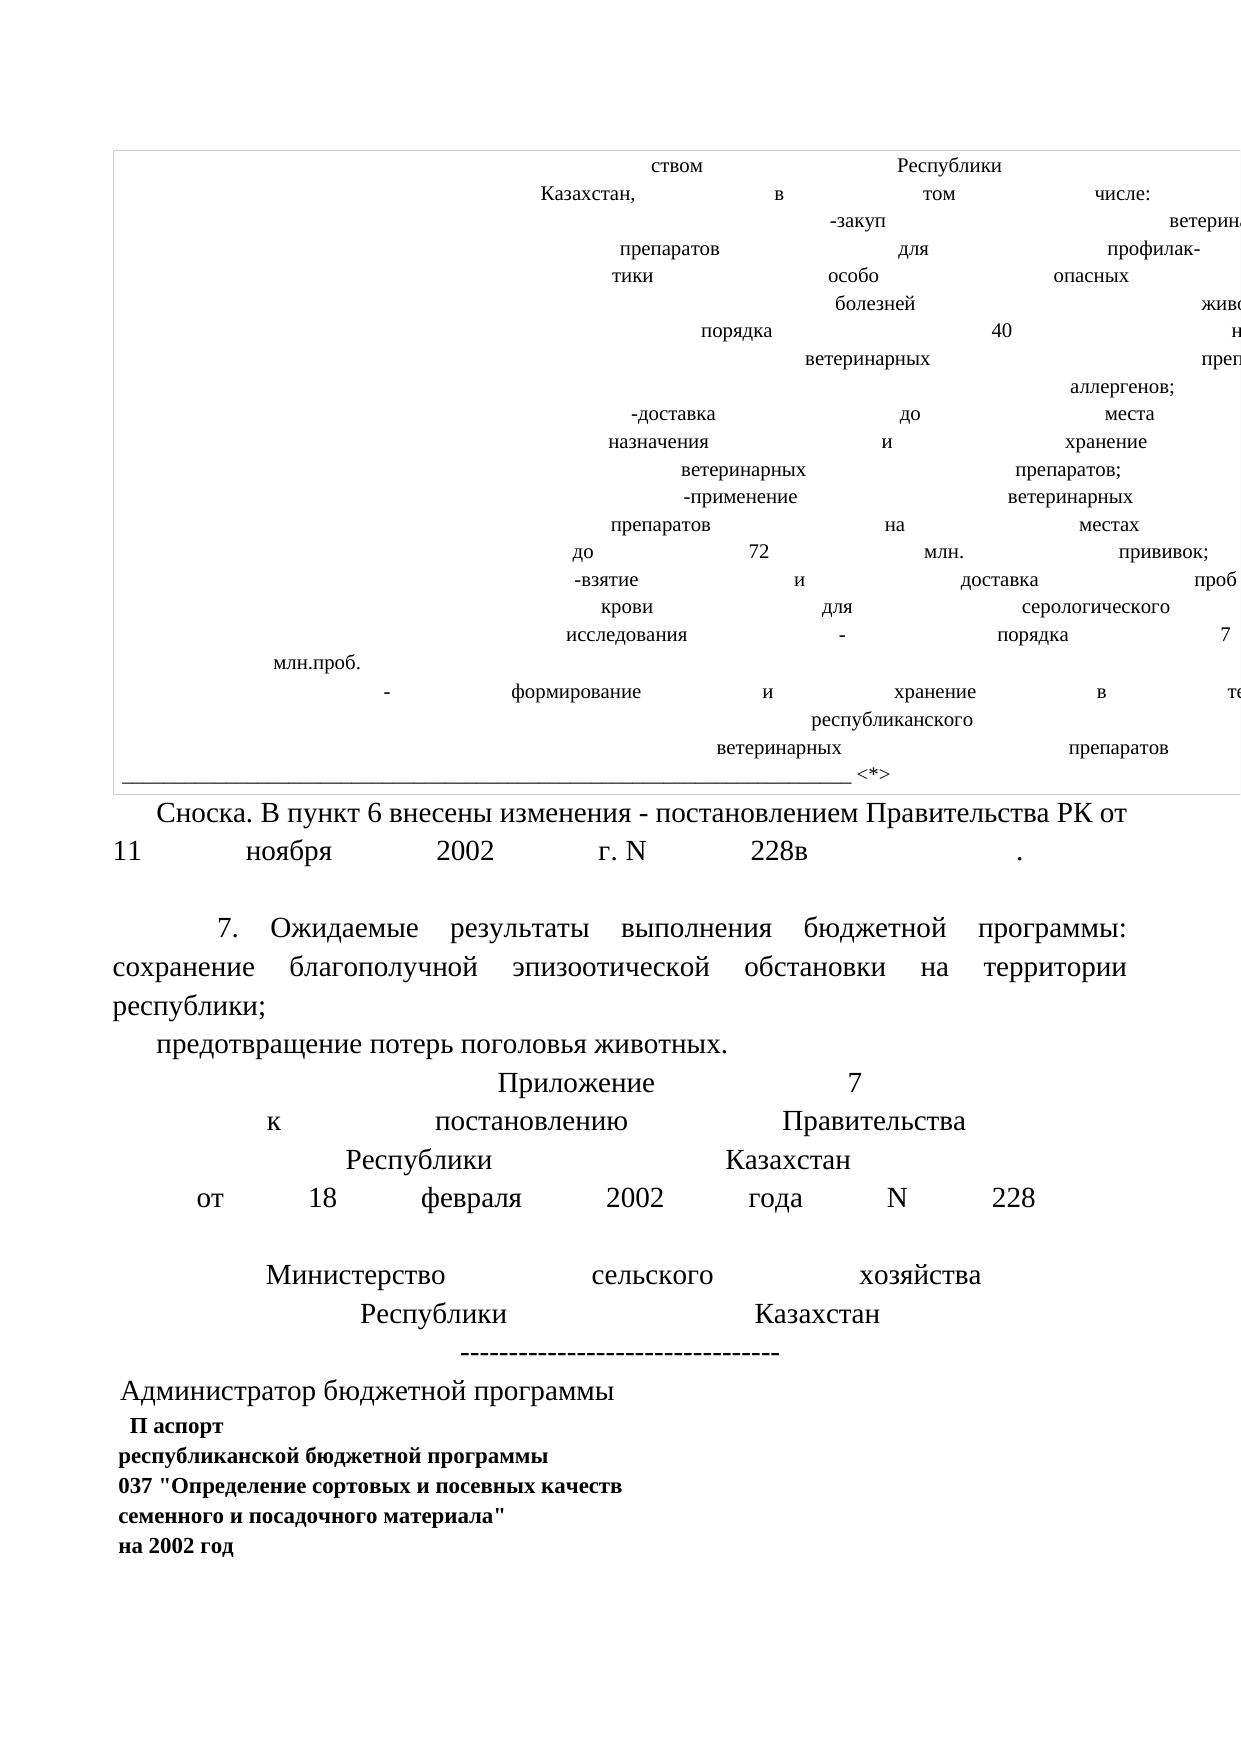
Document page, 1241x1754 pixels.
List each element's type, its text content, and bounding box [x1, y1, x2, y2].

text Приложение 7 к постановлению Правительства Республики Казахстан от 18 февраля 2002 года N 228 [112, 1065, 1128, 1252]
text Сноска. В пункт 6 внесены изменения - постановлением Правительства РК от 11 ноября 2002 г. N 228в . [112, 795, 1128, 906]
text 7. Ожидаемые результаты выполнения бюджетной программы: сохранение благополучной эпизоотической обстановки на территории республики; предотвращение потерь поголовья животных. [112, 911, 1128, 1060]
text П аспорт республиканской бюджетной программы 037 "Определение сортовых и посевных качеств семенного и посадочного материала" на 2002 год [112, 1412, 1128, 1559]
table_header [114, 151, 1240, 794]
text Министерство сельского хозяйства Республики Казахстан --------------------------------- Администратор бюджетной программы [112, 1257, 1128, 1407]
